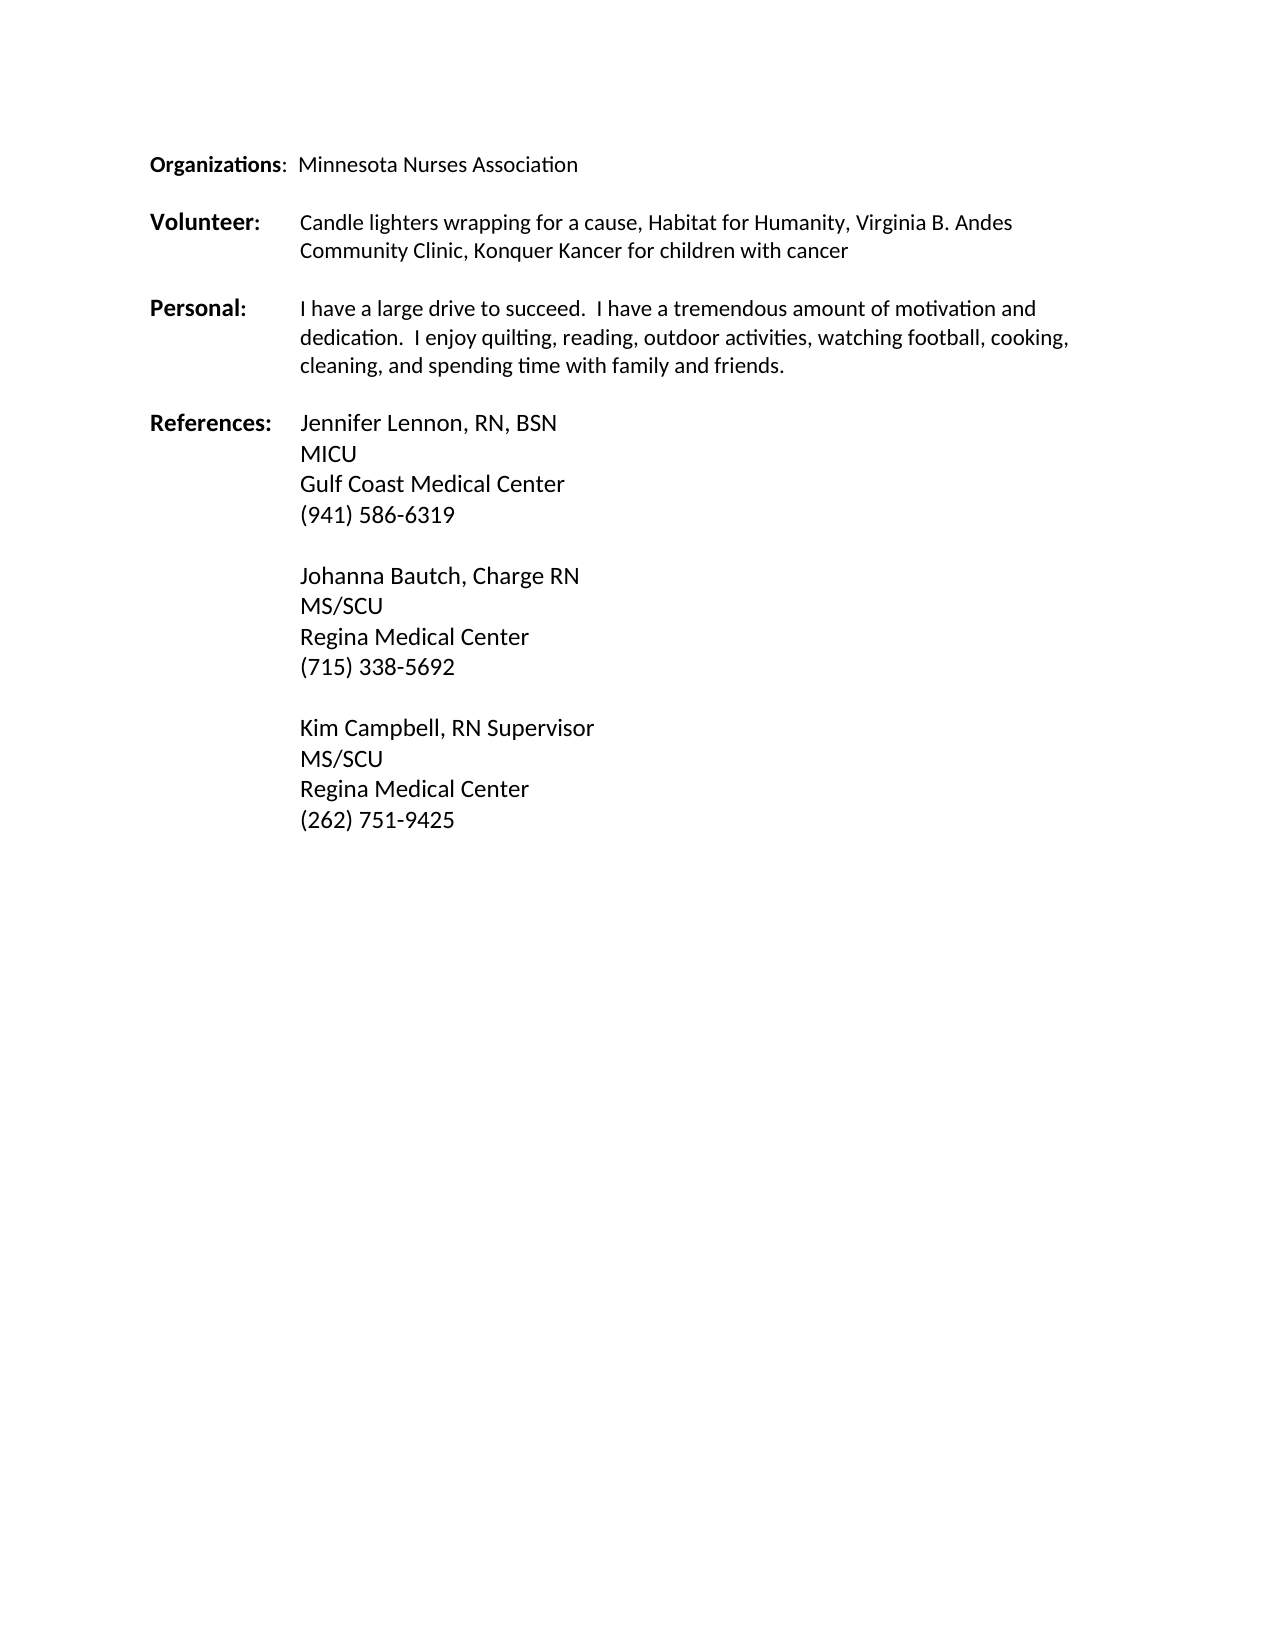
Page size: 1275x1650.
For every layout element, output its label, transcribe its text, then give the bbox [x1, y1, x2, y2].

text References: Jennifer Lennon, RN, BSN [150, 407, 1125, 438]
text MS/SCU [150, 590, 1125, 621]
text MS/SCU [150, 743, 1125, 773]
text (262) 751-9425 [150, 804, 1125, 834]
text Regina Medical Center [150, 621, 1125, 651]
text Regina Medical Center [150, 773, 1125, 804]
text Kim Campbell, RN Supervisor [150, 712, 1125, 743]
text Personal: I have a large drive to succeed. I have a tremendous amount of motivation and dedication. I enjoy quilting, reading, outdoor activities, watching football, cooking, cleaning, and spending time with family and friends. [150, 293, 1125, 379]
text (941) 586-6319 [150, 499, 1125, 529]
text (715) 338-5692 [150, 651, 1125, 682]
text MICU [225, 438, 1125, 468]
text Volunteer: Candle lighters wrapping for a cause, Habitat for Humanity, Virginia B. Andes Community Clinic, Konquer Kancer for children with cancer [150, 206, 1125, 264]
text Johanna Bautch, Charge RN [150, 560, 1125, 590]
text Organizations: Minnesota Nurses Association [150, 150, 1125, 178]
text Gulf Coast Medical Center [150, 468, 1125, 499]
